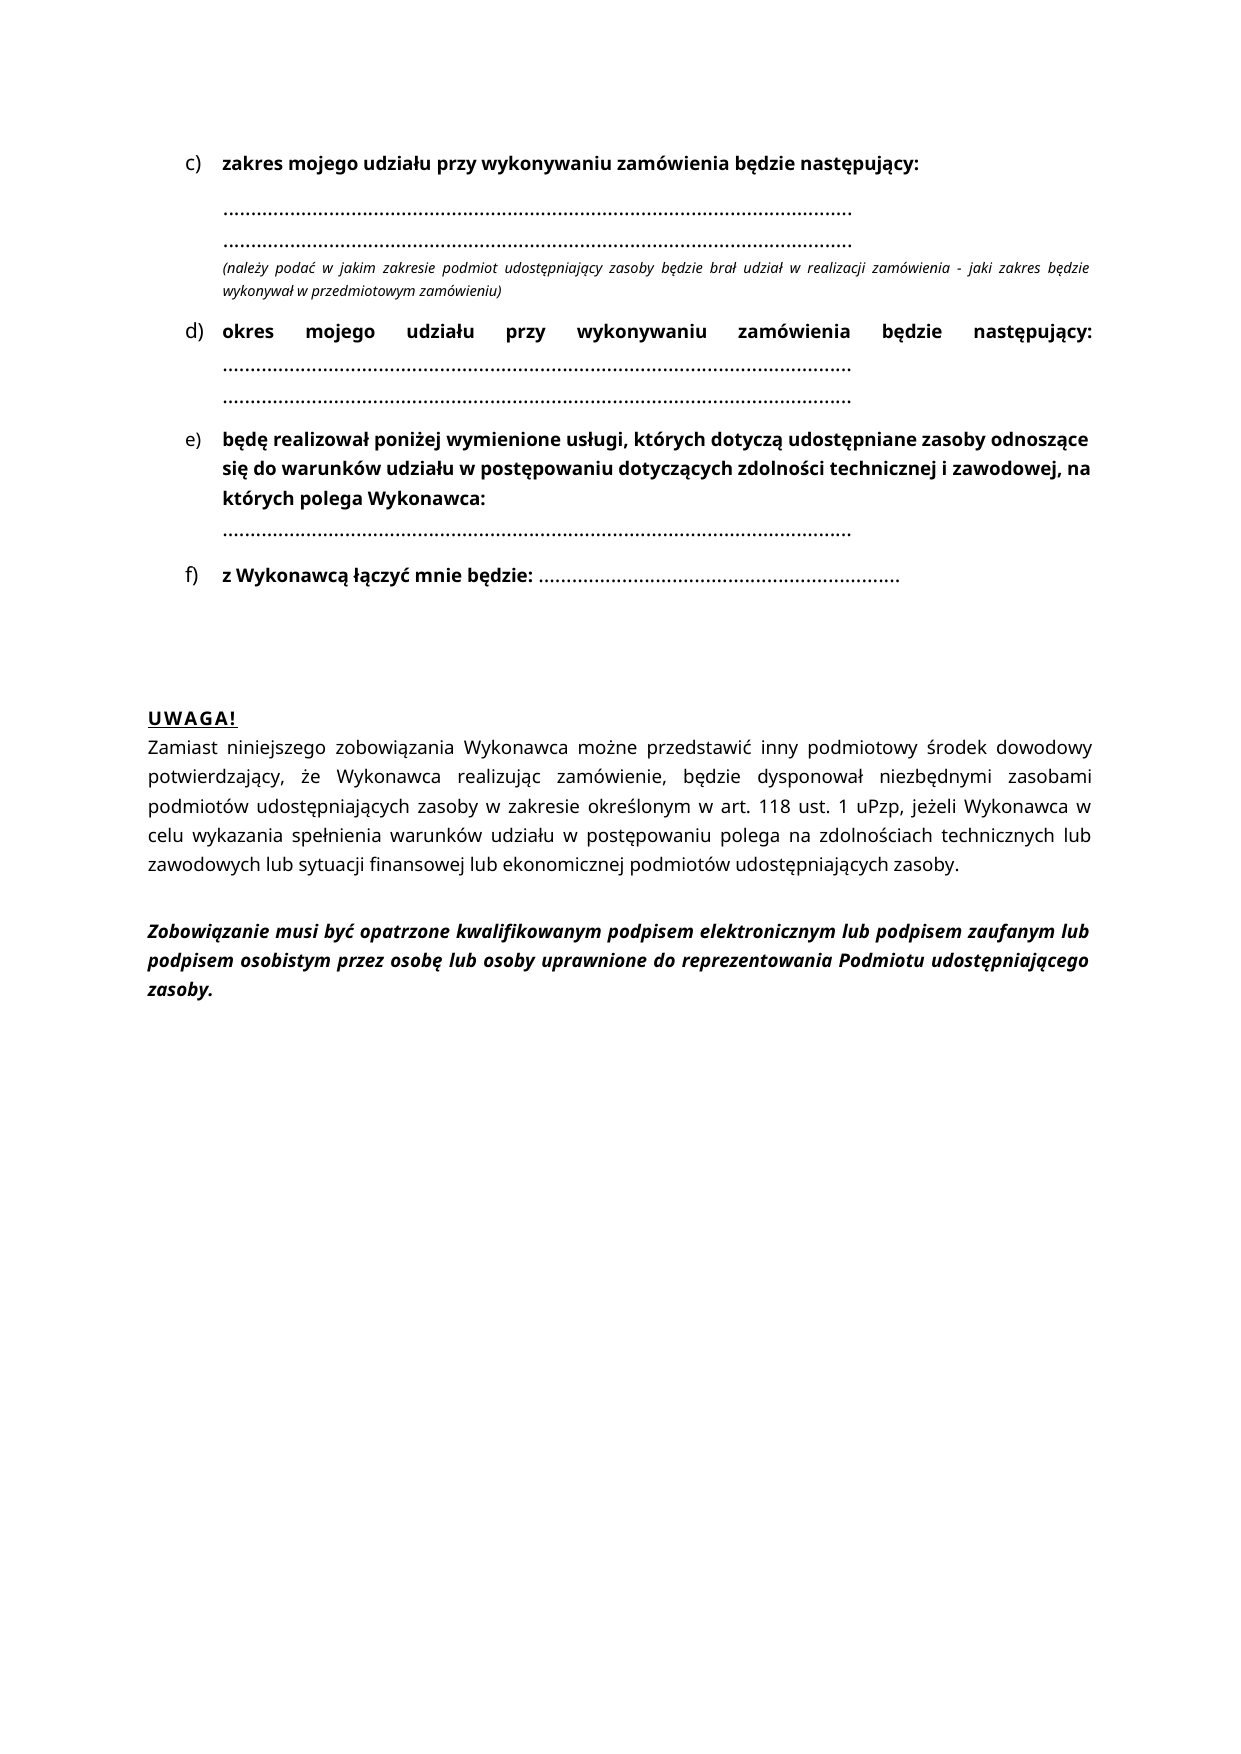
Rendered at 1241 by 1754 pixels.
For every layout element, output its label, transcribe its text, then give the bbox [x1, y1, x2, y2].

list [223, 193, 1093, 221]
text Zobowiązanie musi być opatrzone kwalifikowanym podpisem elektronicznym lub podpisem zaufanym lub podpisem osobistym przez osobę lub osoby uprawnione do reprezentowania Podmiotu udostępniającego zasoby. [148, 918, 1093, 1002]
text UWAGA! [148, 705, 1093, 731]
list ................................................................................................................. [222, 381, 1093, 410]
list (należy podać w jakim zakresie podmiot udostępniający zasoby będzie brał udział w realizacji zamówienia - jaki zakres będzie wykonywał w przedmiotowym zamówieniu) [223, 258, 1093, 301]
list będę realizował poniżej wymienione usługi, których dotyczą udostępniane zasoby odnoszące się do warunków udziału w postępowaniu dotyczących zdolności technicznej i zawodowej, na których polega Wykonawca: ................................................................................................................. [185, 426, 1093, 543]
list ................................................................................................................. [223, 225, 1093, 254]
list z Wykonawcą łączyć mnie będzie: ................................................................. [185, 560, 1093, 588]
list zakres mojego udziału przy wykonywaniu zamówienia będzie następujący: [185, 148, 1093, 176]
text Zamiast niniejszego zobowiązania Wykonawca możne przedstawić inny podmiotowy środek dowodowy potwierdzający, że Wykonawca realizując zamówienie, będzie dysponował niezbędnymi zasobami podmiotów udostępniających zasoby w zakresie określonym w art. 118 ust. 1 uPzp, jeżeli Wykonawca w celu wykazania spełnienia warunków udziału w postępowaniu polega na zdolnościach technicznych lub zawodowych lub sytuacji finansowej lub ekonomicznej podmiotów udostępniających zasoby. [148, 734, 1093, 877]
list okres mojego udziału przy wykonywaniu zamówienia będzie następujący: ................................................................................................................. [185, 316, 1093, 377]
